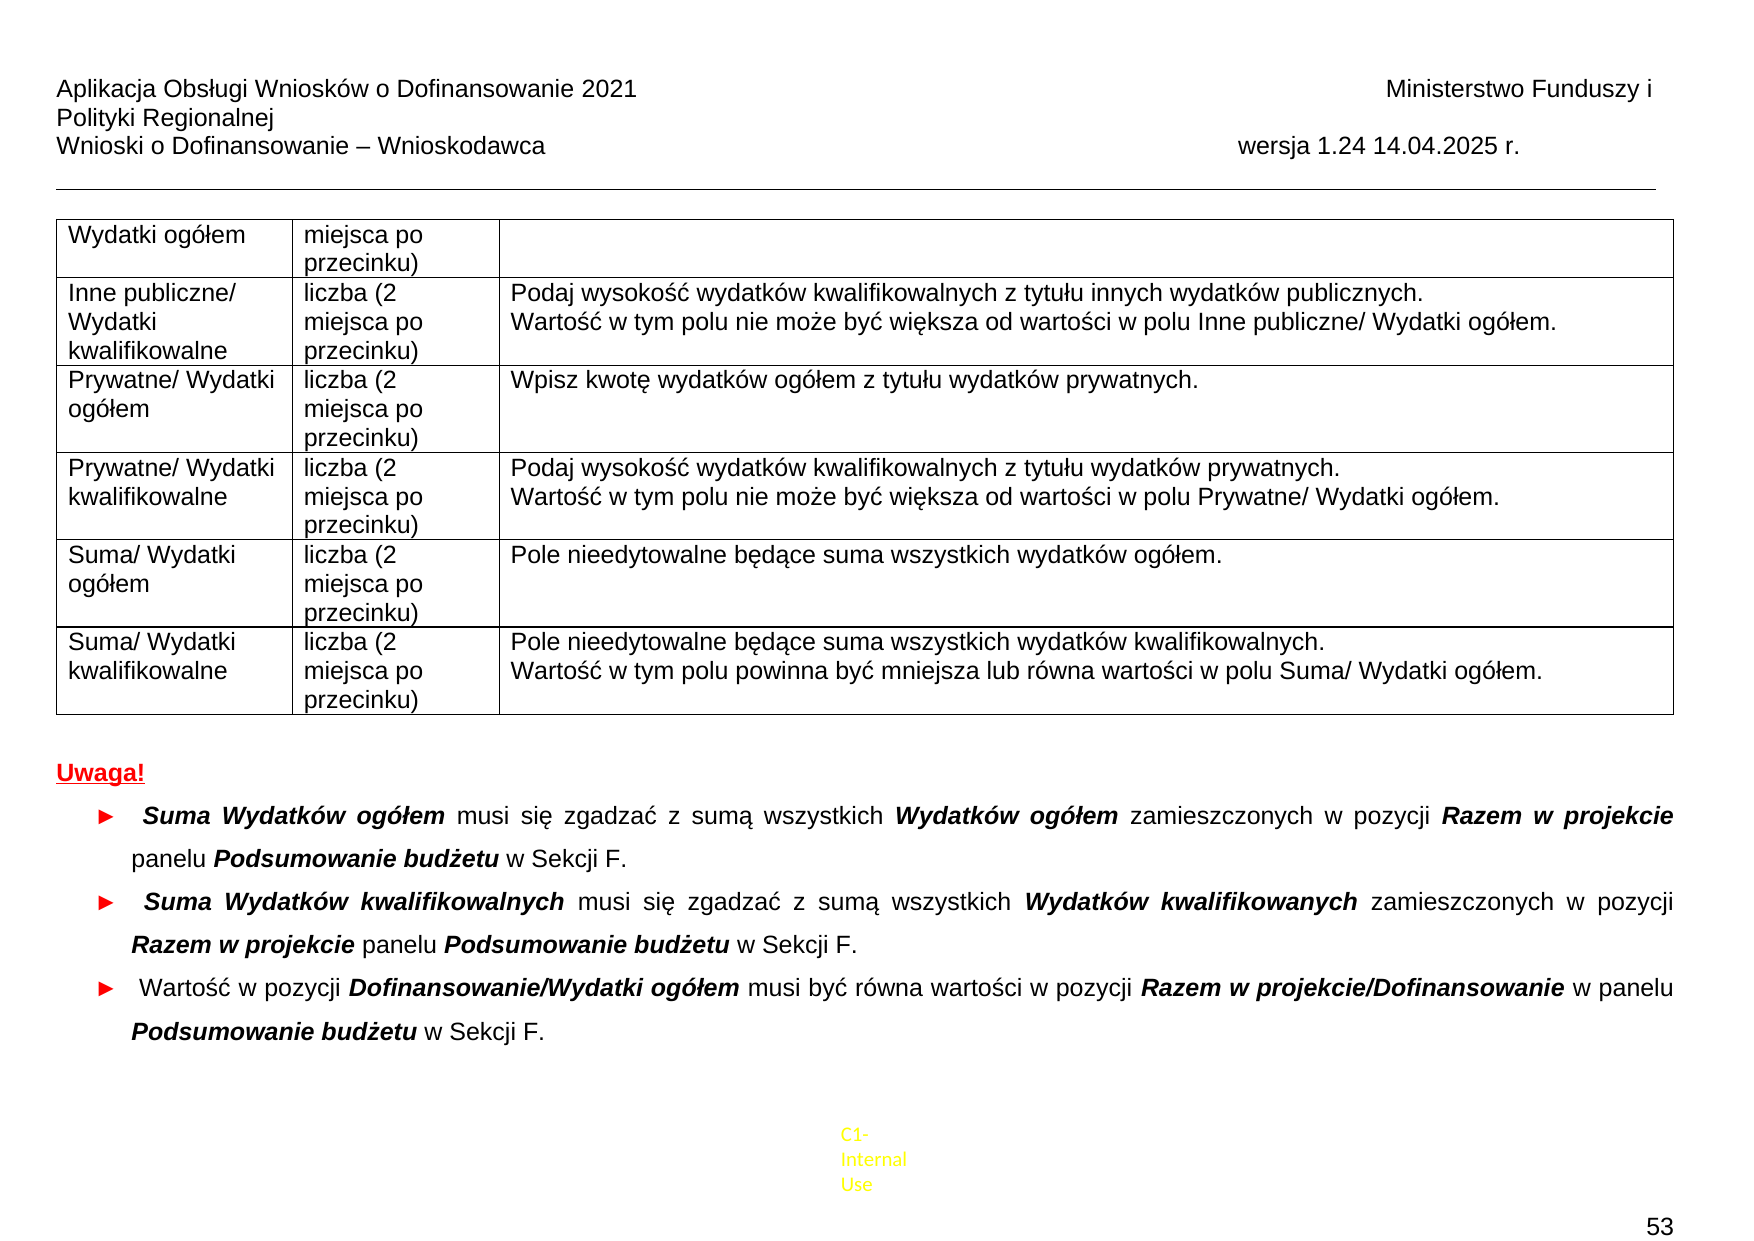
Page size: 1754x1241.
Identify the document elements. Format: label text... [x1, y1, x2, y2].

table_cell liczba (2 miejsca po przecinku) [293, 453, 499, 539]
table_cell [500, 220, 1673, 277]
table_cell Prywatne/ Wydatki ogółem [57, 366, 292, 452]
list Wartość w pozycji Dofinansowanie/Wydatki ogółem musi być równa wartości w pozycji Razem w projekcie/Dofinansowanie w panelu Podsumowanie budżetu w Sekcji F. [94, 973, 1674, 1045]
table_cell liczba (2 miejsca po przecinku) [293, 540, 499, 626]
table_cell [293, 220, 499, 277]
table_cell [57, 220, 292, 277]
table_cell liczba (2 miejsca po przecinku) [293, 278, 499, 364]
text Uwaga! [56, 758, 1674, 787]
table_cell Pole nieedytowalne będące suma wszystkich wydatków kwalifikowalnych. Wartość w tym polu powinna być mniejsza lub równa wartości w polu Suma/ Wydatki ogółem. [500, 628, 1673, 714]
table_cell Pole nieedytowalne będące suma wszystkich wydatków ogółem. [500, 540, 1673, 626]
table_cell Podaj wysokość wydatków kwalifikowalnych z tytułu innych wydatków publicznych. Wartość w tym polu nie może być większa od wartości w polu Inne publiczne/ Wydatki ogółem. [500, 278, 1673, 364]
table_cell Inne publiczne/ Wydatki kwalifikowalne [57, 278, 292, 364]
list Suma Wydatków kwalifikowalnych musi się zgadzać z sumą wszystkich Wydatków kwalifikowanych zamieszczonych w pozycji Razem w projekcie panelu Podsumowanie budżetu w Sekcji F. [94, 887, 1674, 959]
list Suma Wydatków ogółem musi się zgadzać z sumą wszystkich Wydatków ogółem zamieszczonych w pozycji Razem w projekcie panelu Podsumowanie budżetu w Sekcji F. [94, 801, 1674, 873]
table_cell Suma/ Wydatki ogółem [57, 540, 292, 626]
table_cell Prywatne/ Wydatki kwalifikowalne [57, 453, 292, 539]
table_cell Suma/ Wydatki kwalifikowalne [57, 628, 292, 714]
table_cell Podaj wysokość wydatków kwalifikowalnych z tytułu wydatków prywatnych. Wartość w tym polu nie może być większa od wartości w polu Prywatne/ Wydatki ogółem. [500, 453, 1673, 539]
table_cell liczba (2 miejsca po przecinku) [293, 628, 499, 714]
table_cell Wpisz kwotę wydatków ogółem z tytułu wydatków prywatnych. [500, 366, 1673, 452]
table_cell liczba (2 miejsca po przecinku) [293, 366, 499, 452]
